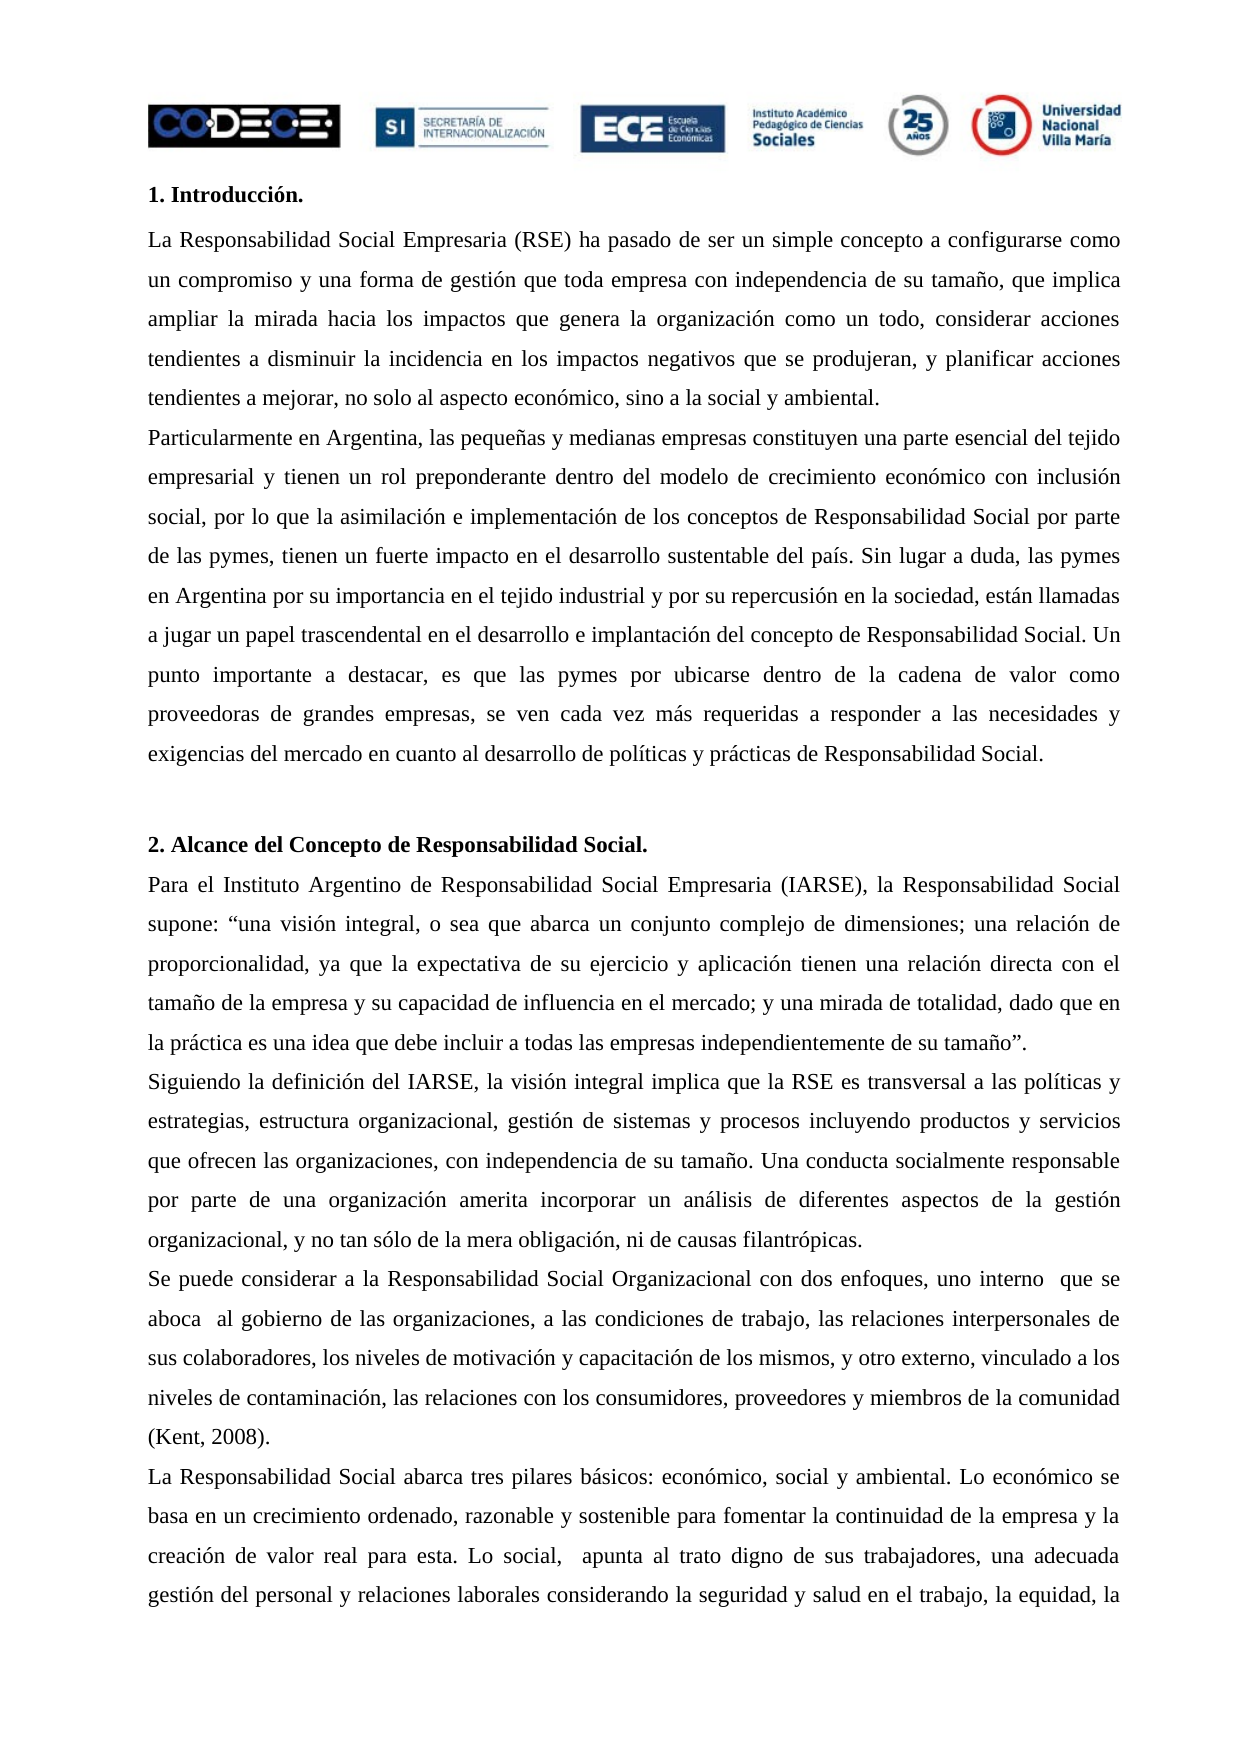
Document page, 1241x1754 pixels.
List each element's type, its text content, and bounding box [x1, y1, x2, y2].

picture [147, 73, 1123, 182]
text Particularmente en Argentina, las pequeñas y medianas empresas constituyen una parte esencial del tejido empresarial y tienen un rol preponderante dentro del modelo de crecimiento económico con inclusión social, por lo que la asimilación e implementación de los conceptos de Responsabilidad Social por parte de las pymes, tienen un fuerte impacto en el desarrollo sustentable del país. Sin lugar a duda, las pymes en Argentina por su importancia en el tejido industrial y por su repercusión en la sociedad, están llamadas a jugar un papel trascendental en el desarrollo e implantación del concepto de Responsabilidad Social. Un punto importante a destacar, es que las pymes por ubicarse dentro de la cadena de valor como proveedoras de grandes empresas, se ven cada vez más requeridas a responder a las necesidades y exigencias del mercado en cuanto al desarrollo de políticas y prácticas de Responsabilidad Social. [148, 424, 1122, 766]
text Siguiendo la definición del IARSE, la visión integral implica que la RSE es transversal a las políticas y estrategias, estructura organizacional, gestión de sistemas y procesos incluyendo productos y servicios que ofrecen las organizaciones, con independencia de su tamaño. Una conducta socialmente responsable por parte de una organización amerita incorporar un análisis de diferentes aspectos de la gestión organizacional, y no tan sólo de la mera obligación, ni de causas filantrópicas. [148, 1068, 1122, 1252]
text 1. Introducción. [148, 182, 1122, 208]
text Se puede considerar a la Responsabilidad Social Organizacional con dos enfoques, uno interno que se aboca al gobierno de las organizaciones, a las condiciones de trabajo, las relaciones interpersonales de sus colaboradores, los niveles de motivación y capacitación de los mismos, y otro externo, vinculado a los niveles de contaminación, las relaciones con los consumidores, proveedores y miembros de la comunidad (Kent, 2008). [148, 1266, 1122, 1450]
text 2. Alcance del Concepto de Responsabilidad Social. [148, 831, 1122, 858]
text Para el Instituto Argentino de Responsabilidad Social Empresaria (IARSE), la Responsabilidad Social supone: “una visión integral, o sea que abarca un conjunto complejo de dimensiones; una relación de proporcionalidad, ya que la expectativa de su ejercicio y aplicación tienen una relación directa con el tamaño de la empresa y su capacidad de influencia en el mercado; y una mirada de totalidad, dado que en la práctica es una idea que debe incluir a todas las empresas independientemente de su tamaño”. [148, 871, 1122, 1055]
text La Responsabilidad Social Empresaria (RSE) ha pasado de ser un simple concepto a configurarse como un compromiso y una forma de gestión que toda empresa con independencia de su tamaño, que implica ampliar la mirada hacia los impactos que genera la organización como un todo, considerar acciones tendientes a disminuir la incidencia en los impactos negativos que se produjeran, y planificar acciones tendientes a mejorar, no solo al aspecto económico, sino a la social y ambiental. [148, 227, 1122, 411]
